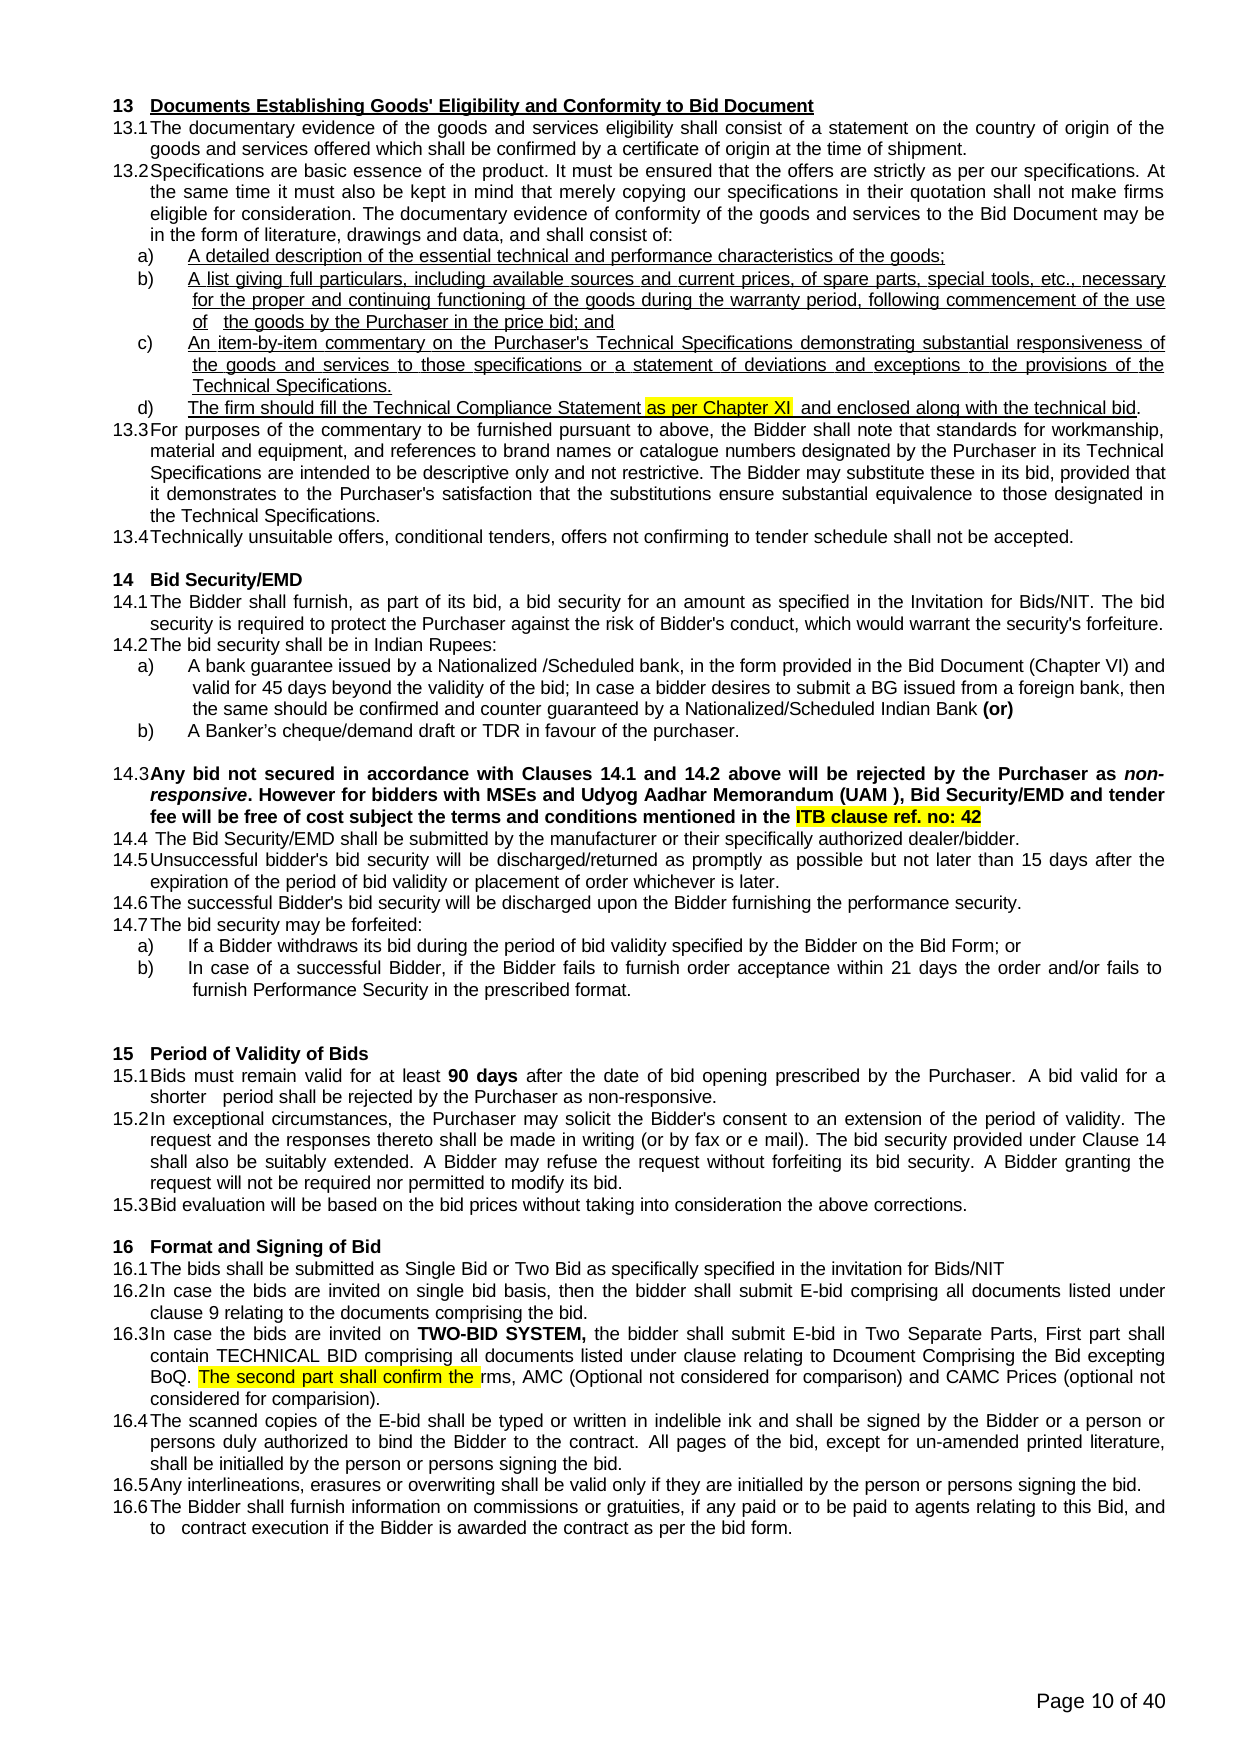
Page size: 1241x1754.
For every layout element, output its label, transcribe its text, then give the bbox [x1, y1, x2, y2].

subtitle Any bid not secured in accordance with Clauses 14.1 and 14.2 above will be rejected by the Purchaser as non- responsive. However for bidders with MSEs and Udyog Aadhar Memorandum (UAM ), Bid Security/EMD and tender fee will be free of cost subject the terms and conditions mentioned in the ITB clause ref. no: 42 [112, 762, 1166, 827]
list The Bidder shall furnish, as part of its bid, a bid security for an amount as specified in the Invitation for Bids/NIT. The bid security is required to protect the Purchaser against the risk of Bidder's conduct, which would warrant the security's forfeiture. [112, 591, 1166, 634]
list The bid security shall be in Indian Rupees: [112, 634, 1178, 656]
list In exceptional circumstances, the Purchaser may solicit the Bidder's consent to an extension of the period of validity. The request and the responses thereto shall be made in writing (or by fax or e mail). The bid security provided under Clause 14 shall also be suitably extended. A Bidder may refuse the request without forfeiting its bid security. A Bidder granting the request will not be required nor permitted to modify its bid. [112, 1108, 1166, 1193]
list Unsuccessful bidder's bid security will be discharged/returned as promptly as possible but not later than 15 days after the expiration of the period of bid validity or placement of order whichever is later. [112, 849, 1166, 892]
list A bank guarantee issued by a Nationalized /Scheduled bank, in the form provided in the Bid Document (Chapter VI) and valid for 45 days beyond the validity of the bid; In case a bidder desires to submit a BG issued from a foreign bank, then the same should be confirmed and counter guaranteed by a Nationalized/Scheduled Indian Bank (or) [137, 656, 1166, 719]
list For purposes of the commentary to be furnished pursuant to above, the Bidder shall note that standards for workmanship, material and equipment, and references to brand names or catalogue numbers designated by the Purchaser in its Technical Specifications are intended to be descriptive only and not restrictive. The Bidder may substitute these in its bid, provided that it demonstrates to the Purchaser's satisfaction that the substitutions ensure substantial equivalence to those designated in the Technical Specifications. [112, 418, 1166, 526]
list A detailed description of the essential technical and performance characteristics of the goods; [137, 246, 1178, 267]
list The successful Bidder's bid security will be discharged upon the Bidder furnishing the performance security. [112, 892, 1178, 914]
subtitle Bid Security/EMD [112, 569, 1178, 591]
list Bids must remain valid for at least 90 days after the date of bid opening prescribed by the Purchaser. A bid valid for a shorter period shall be rejected by the Purchaser as non-responsive. [112, 1064, 1166, 1108]
subtitle Format and Signing of Bid [112, 1236, 1178, 1258]
list In case the bids are invited on TWO-BID SYSTEM, the bidder shall submit E-bid in Two Separate Parts, First part shall contain TECHNICAL BID comprising all documents listed under clause relating to Dcoument Comprising the Bid excepting BoQ. The second part shall confirm the rms, AMC (Optional not considered for comparison) and CAMC Prices (optional not considered for comparision). [112, 1323, 1166, 1409]
list If a Bidder withdraws its bid during the period of bid validity specified by the Bidder on the Bid Form; or [137, 936, 1178, 957]
list In case the bids are invited on single bid basis, then the bidder shall submit E-bid comprising all documents listed under clause 9 relating to the documents comprising the bid. [112, 1280, 1166, 1323]
list A list giving full particulars, including available sources and current prices, of spare parts, special tools, etc., necessary for the proper and continuing functioning of the goods during the warranty period, following commencement of the use of the goods by the Purchaser in the price bid; and [137, 267, 1166, 332]
subtitle Documents Establishing Goods' Eligibility and Conformity to Bid Document [112, 94, 1178, 116]
list The Bidder shall furnish information on commissions or gratuities, if any paid or to be paid to agents relating to this Bid, and to contract execution if the Bidder is awarded the contract as per the bid form. [112, 1496, 1166, 1539]
subtitle Period of Validity of Bids [112, 1043, 1178, 1064]
list The Bid Security/EMD shall be submitted by the manufacturer or their specifically authorized dealer/bidder. [112, 827, 1178, 849]
list In case of a successful Bidder, if the Bidder fails to furnish order acceptance within 21 days the order and/or fails to furnish Performance Security in the prescribed format. [137, 957, 1166, 1000]
list Specifications are basic essence of the product. It must be ensured that the offers are strictly as per our specifications. At the same time it must also be kept in mind that merely copying our specifications in their quotation shall not make firms eligible for consideration. The documentary evidence of conformity of the goods and services to the Bid Document may be in the form of literature, drawings and data, and shall consist of: [112, 159, 1166, 246]
list Bid evaluation will be based on the bid prices without taking into consideration the above corrections. [112, 1194, 1178, 1215]
list An item-by-item commentary on the Purchaser's Technical Specifications demonstrating substantial responsiveness of the goods and services to those specifications or a statement of deviations and exceptions to the provisions of the Technical Specifications. [137, 332, 1166, 397]
list The firm should fill the Technical Compliance Statement as per Chapter XI and enclosed along with the technical bid. [137, 397, 1178, 418]
list The scanned copies of the E-bid shall be typed or written in indelible ink and shall be signed by the Bidder or a person or persons duly authorized to bind the Bidder to the contract. All pages of the bid, except for un-amended printed literature, shall be initialled by the person or persons signing the bid. [112, 1409, 1166, 1474]
list The bid security may be forfeited: [112, 914, 1178, 935]
list The bids shall be submitted as Single Bid or Two Bid as specifically specified in the invitation for Bids/NIT [112, 1258, 1178, 1280]
list The documentary evidence of the goods and services eligibility shall consist of a statement on the country of origin of the goods and services offered which shall be confirmed by a certificate of origin at the time of shipment. [112, 116, 1166, 159]
list A Banker’s cheque/demand draft or TDR in favour of the purchaser. [137, 720, 1178, 741]
list Any interlineations, erasures or overwriting shall be valid only if they are initialled by the person or persons signing the bid. [112, 1474, 1178, 1496]
list Technically unsuitable offers, conditional tenders, offers not confirming to tender schedule shall not be accepted. [112, 526, 1178, 548]
